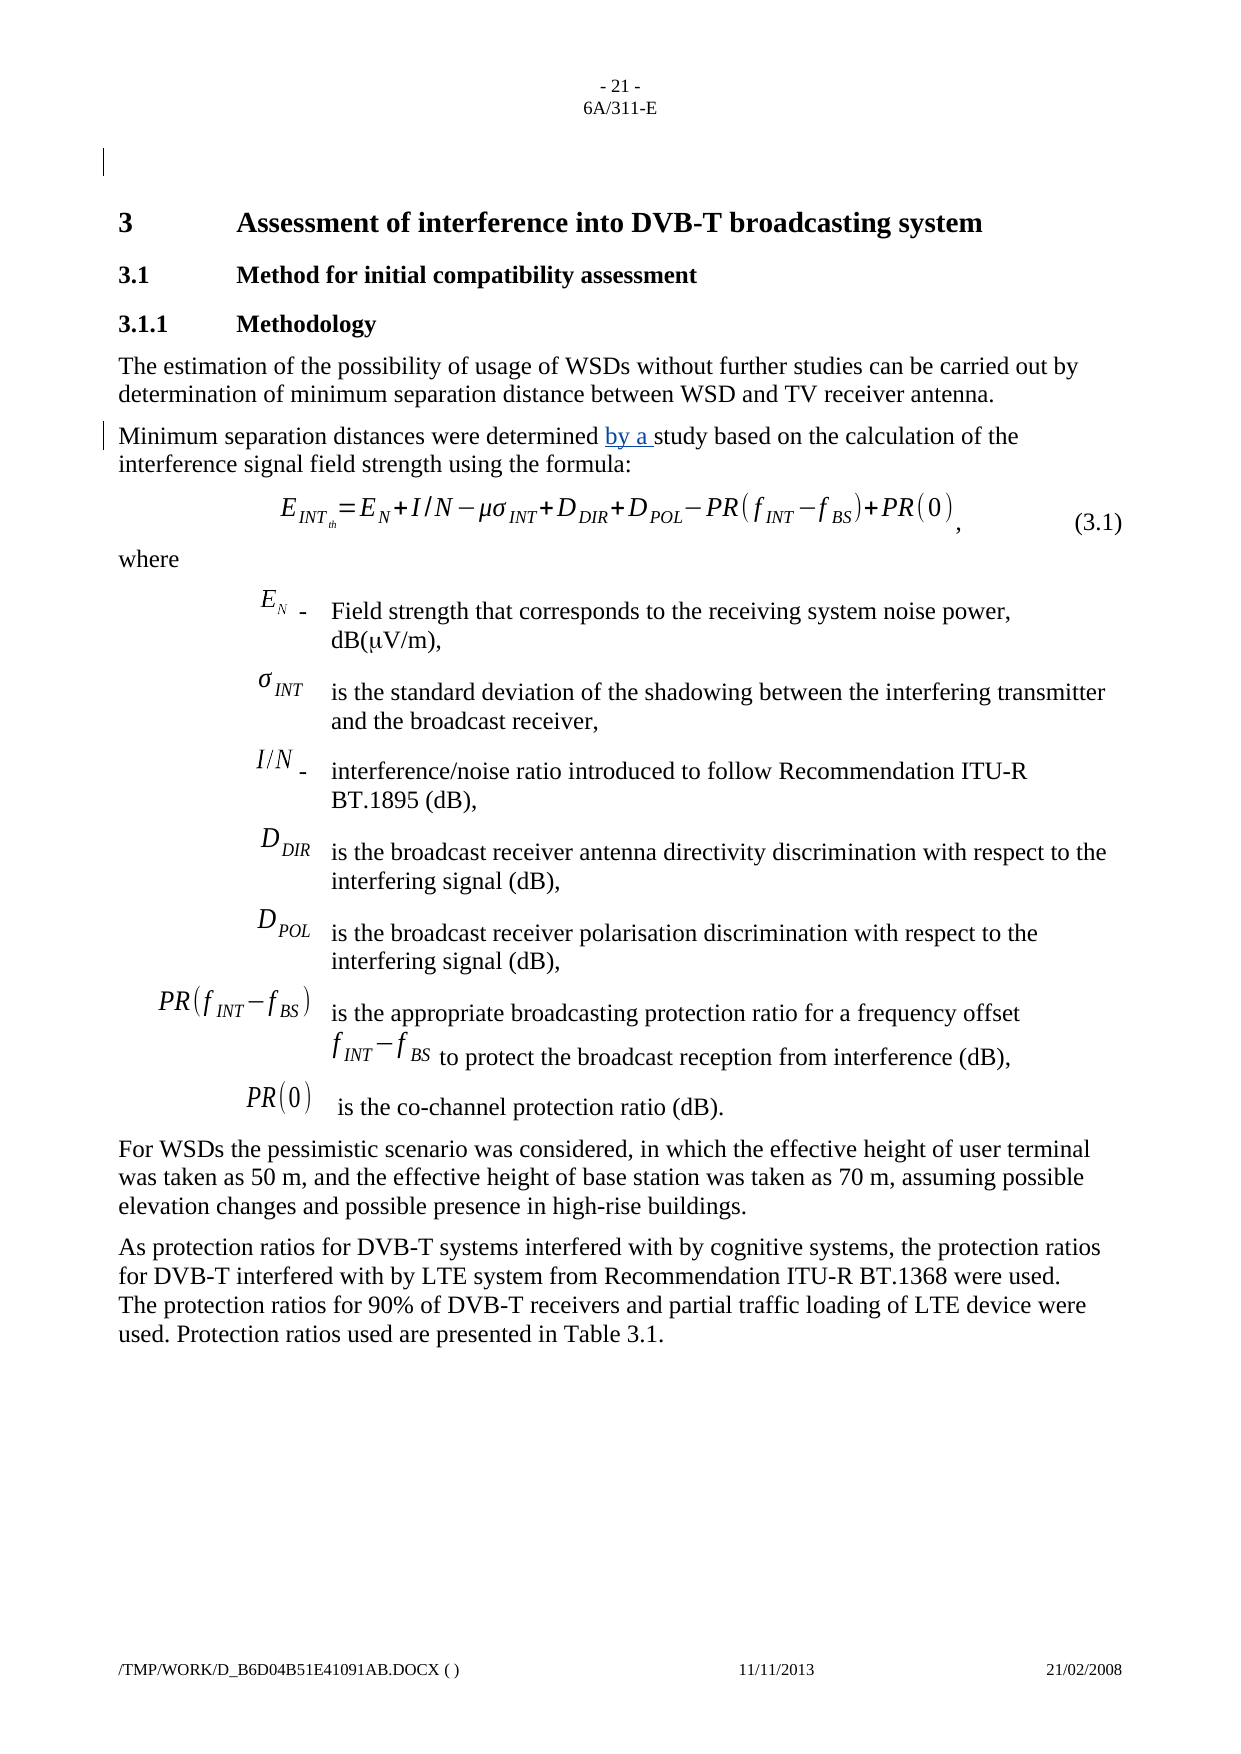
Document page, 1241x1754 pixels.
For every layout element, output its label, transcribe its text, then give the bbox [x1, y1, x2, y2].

text The estimation of the possibility of usage of WSDs without further studies can be carried out by determination of minimum separation distance between WSD and TV receiver antenna. [118, 351, 1122, 408]
text where [118, 544, 1122, 573]
text , (3.1) [118, 491, 1122, 536]
text is the standard deviation of the shadowing between the interfering transmitter and the broadcast receiver, [118, 662, 1122, 734]
text For WSDs the pessimistic scenario was considered, in which the effective height of user terminal was taken as 50 m, and the effective height of base station was taken as 70 m, assuming possible elevation changes and possible presence in high-rise buildings. [118, 1134, 1122, 1220]
subtitle 3.1 Method for initial compatibility assessment [118, 260, 1122, 289]
text - interference/noise ratio introduced to follow Recommendation ITU-R BT.1895 (dB), [118, 743, 1122, 814]
text - Field strength that corresponds to the receiving system noise power, dB(V/m), [118, 581, 1122, 654]
text is the appropriate broadcasting protection ratio for a frequency offset to protect the broadcast reception from interference (dB), [118, 983, 1122, 1071]
text is the co-channel protection ratio (dB). [118, 1079, 1122, 1121]
text As protection ratios for DVB-T systems interfered with by cognitive systems, the protection ratios for DVB-T interfered with by LTE system from Recommendation ITU-R BT.1368 were used. The protection ratios for 90% of DVB-T receivers and partial traffic loading of LTE device were used. Protection ratios used are presented in Table 3.1. [118, 1232, 1122, 1347]
text is the broadcast receiver polarisation discrimination with respect to the interfering signal (dB), [118, 903, 1122, 975]
text Minimum separation distances were determined study based on the calculation of the interference signal field strength using the formula: [118, 421, 1122, 478]
subtitle 3 Assessment of interference into DVB-T broadcasting system [118, 206, 1122, 239]
text is the broadcast receiver antenna directivity discrimination with respect to the interfering signal (dB), [118, 822, 1122, 894]
subtitle 3.1.1 Methodology [118, 309, 1122, 338]
